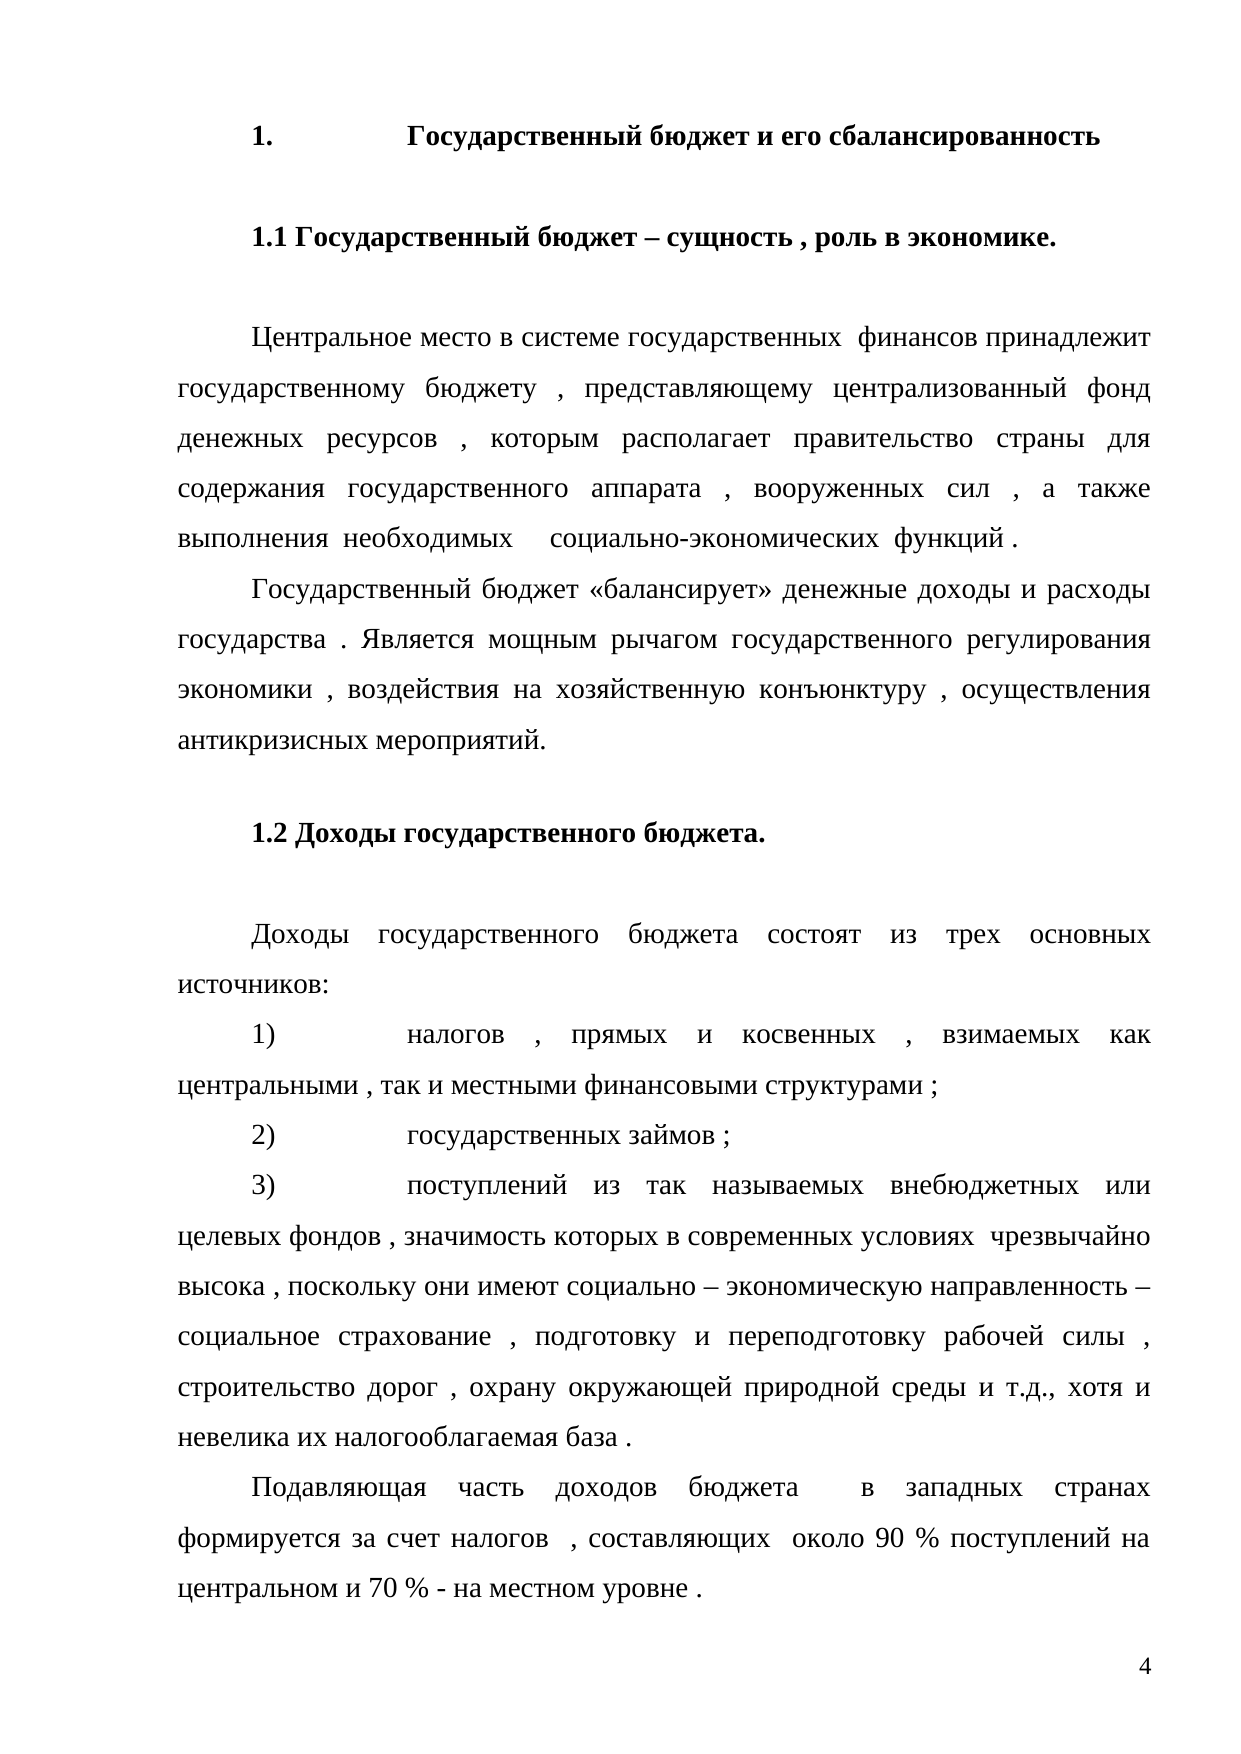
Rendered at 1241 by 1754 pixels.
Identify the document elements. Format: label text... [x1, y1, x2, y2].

list Государственный бюджет и его сбалансированность [177, 118, 1152, 152]
text Доходы государственного бюджета состоят из трех основных источников: [177, 916, 1152, 1000]
text Центральное место в системе государственных финансов принадлежит государственному бюджету , представляющему централизованный фонд денежных ресурсов , которым располагает правительство страны для содержания государственного аппарата , вооруженных сил , а также выполнения необходимых социально-экономических функций . [177, 319, 1152, 554]
text 1.1 Государственный бюджет – сущность , роль в экономике. [251, 219, 1152, 252]
list поступлений из так называемых внебюджетных или целевых фондов , значимость которых в современных условиях чрезвычайно высока , поскольку они имеют социально – экономическую направленность – социальное страхование , подготовку и переподготовку рабочей силы , строительство дорог , охрану окружающей природной среды и т.д., хотя и невелика их налогооблагаемая база . [177, 1167, 1152, 1453]
list государственных займов ; [177, 1117, 1152, 1151]
list налогов , прямых и косвенных , взимаемых как центральными , так и местными финансовыми структурами ; [177, 1017, 1152, 1100]
text Подавляющая часть доходов бюджета в западных странах формируется за счет налогов , составляющих около 90 % поступлений на центральном и 70 % - на местном уровне . [177, 1469, 1152, 1603]
text 1.2 Доходы государственного бюджета. [251, 815, 1152, 849]
text Государственный бюджет «балансирует» денежные доходы и расходы государства . Является мощным рычагом государственного регулирования экономики , воздействия на хозяйственную конъюнктуру , осуществления антикризисных мероприятий. [177, 571, 1152, 755]
